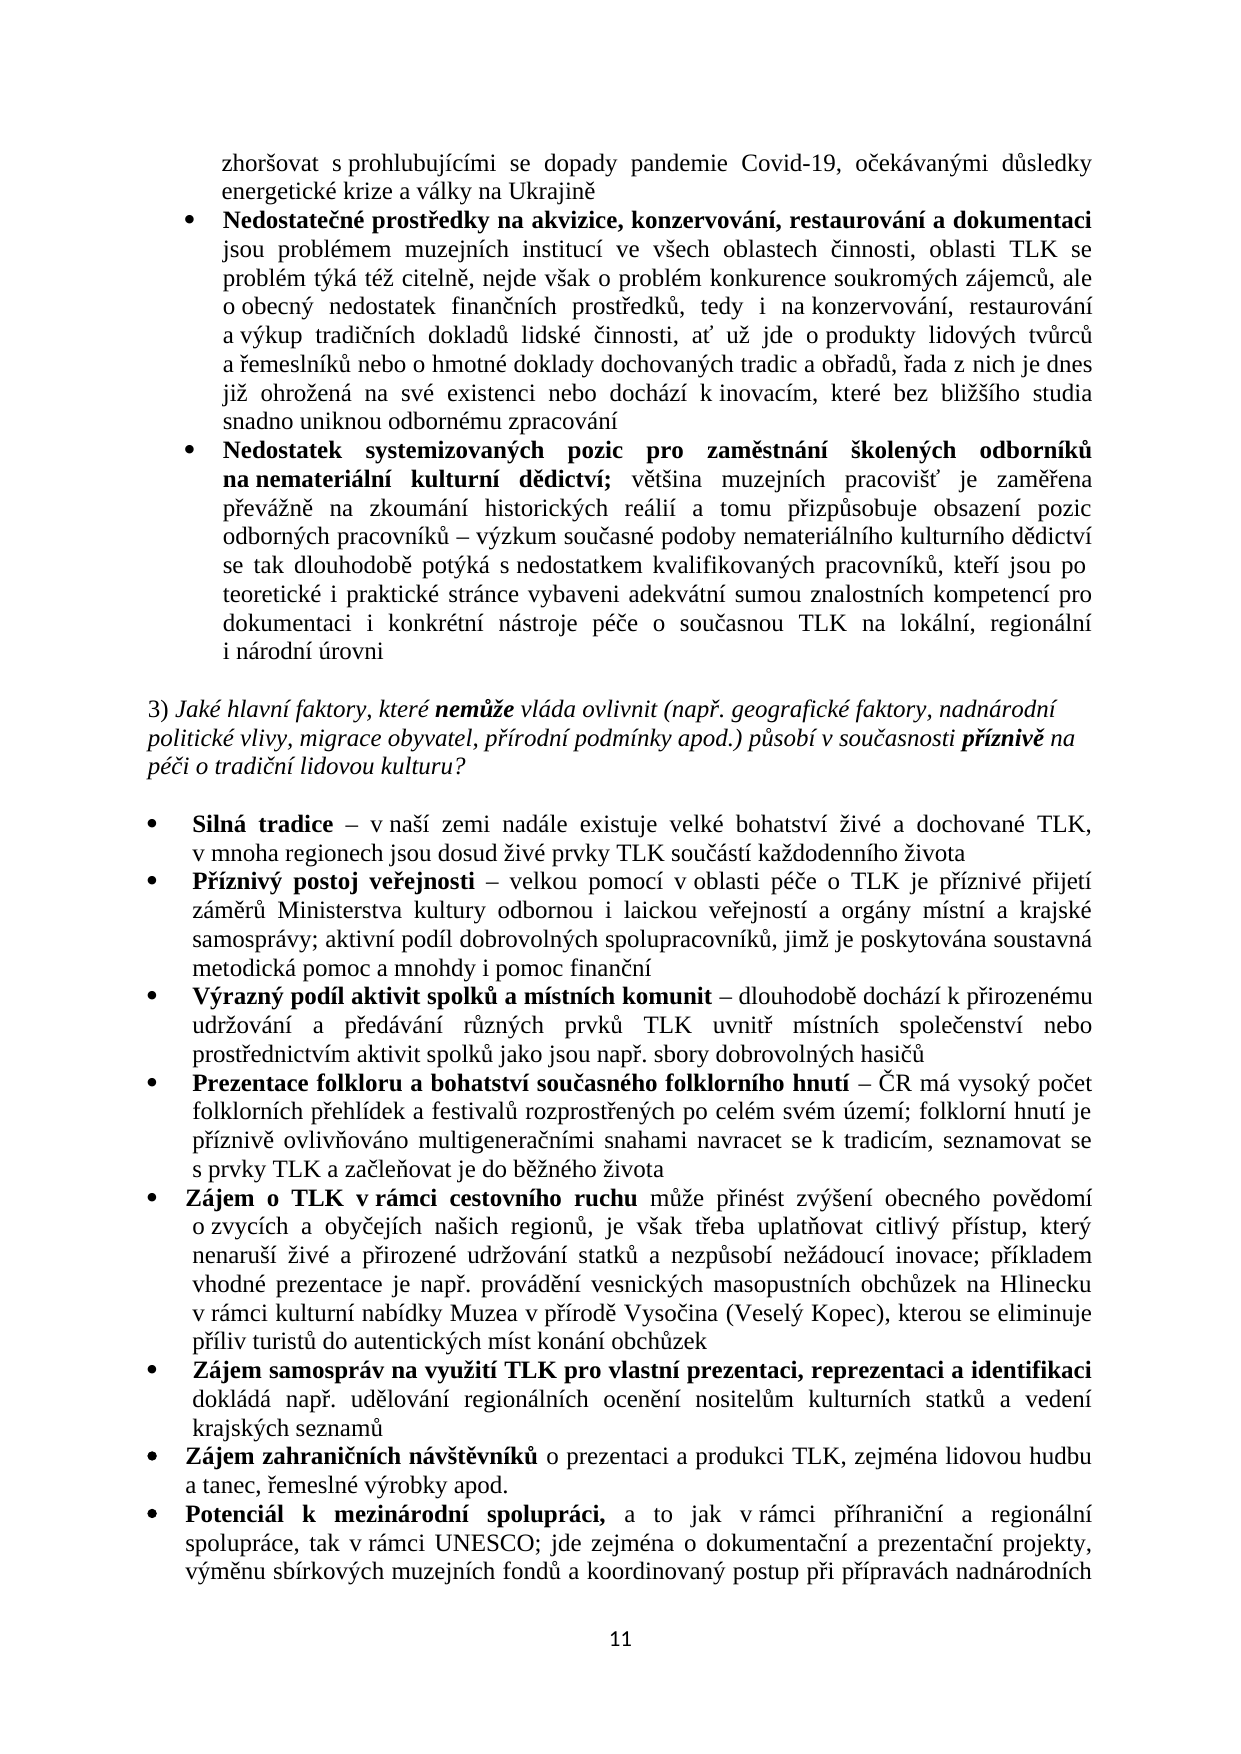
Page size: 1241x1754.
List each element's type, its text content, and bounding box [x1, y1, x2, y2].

list Výrazný podíl aktivit spolků a místních komunit – dlouhodobě dochází k přirozenému udržování a předávání různých prvků TLK uvnitř místních společenství nebo prostřednictvím aktivit spolků jako jsou např. sbory dobrovolných hasičů [148, 981, 1093, 1068]
list Nedostatečné prostředky na akvizice, konzervování, restaurování a dokumentaci jsou problémem muzejních institucí ve všech oblastech činnosti, oblasti TLK se problém týká též citelně, nejde však o problém konkurence soukromých zájemců, ale o obecný nedostatek finančních prostředků, tedy i na konzervování, restaurování a výkup tradičních dokladů lidské činnosti, ať už jde o produkty lidových tvůrců a řemeslníků nebo o hmotné doklady dochovaných tradic a obřadů, řada z nich je dnes již ohrožená na své existenci nebo dochází k inovacím, které bez bližšího studia snadno uniknou odbornému zpracování [185, 205, 1093, 435]
list Nedostatek systemizovaných pozic pro zaměstnání školených odborníků na nemateriální kulturní dědictví; většina muzejních pracovišť je zaměřena převážně na zkoumání historických reálií a tomu přizpůsobuje obsazení pozic odborných pracovníků – výzkum současné podoby nemateriálního kulturního dědictví se tak dlouhodobě potýká s nedostatkem kvalifikovaných pracovníků, kteří jsou po teoretické i praktické stránce vybaveni adekvátní sumou znalostních kompetencí pro dokumentaci i konkrétní nástroje péče o současnou TLK na lokální, regionální i národní úrovni [185, 435, 1093, 665]
text 3) Jaké hlavní faktory, které nemůže vláda ovlivnit (např. geografické faktory, nadnárodní politické vlivy, migrace obyvatel, přírodní podmínky apod.) působí v současnosti příznivě na péči o tradiční lidovou kulturu? [148, 694, 1093, 780]
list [148, 1499, 1093, 1585]
list Prezentace folkloru a bohatství současného folklorního hnutí – ČR má vysoký počet folklorních přehlídek a festivalů rozprostřených po celém svém území; folklorní hnutí je příznivě ovlivňováno multigeneračními snahami navracet se k tradicím, seznamovat se s prvky TLK a začleňovat je do běžného života [148, 1068, 1093, 1183]
list Zájem o TLK v rámci cestovního ruchu může přinést zvýšení obecného povědomí o zvycích a obyčejích našich regionů, je však třeba uplatňovat citlivý přístup, který nenaruší živé a přirozené udržování statků a nezpůsobí nežádoucí inovace; příkladem vhodné prezentace je např. provádění vesnických masopustních obchůzek na Hlinecku v rámci kulturní nabídky Muzea v přírodě Vysočina (Veselý Kopec), kterou se eliminuje příliv turistů do autentických míst konání obchůzek [148, 1183, 1093, 1355]
list Zájem samospráv na využití TLK pro vlastní prezentaci, reprezentaci a identifikaci dokládá např. udělování regionálních ocenění nositelům kulturních statků a vedení krajských seznamů [148, 1355, 1093, 1441]
list Zájem zahraničních návštěvníků o prezentaci a produkci TLK, zejména lidovou hudbu a tanec, řemeslné výrobky apod. [148, 1441, 1093, 1499]
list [192, 148, 1093, 205]
list Příznivý postoj veřejnosti – velkou pomocí v oblasti péče o TLK je příznivé přijetí záměrů Ministerstva kultury odbornou i laickou veřejností a orgány místní a krajské samosprávy; aktivní podíl dobrovolných spolupracovníků, jimž je poskytována soustavná metodická pomoc a mnohdy i pomoc finanční [148, 866, 1093, 981]
list Silná tradice – v naší zemi nadále existuje velké bohatství živé a dochované TLK, v mnoha regionech jsou dosud živé prvky TLK součástí každodenního života [148, 809, 1093, 866]
